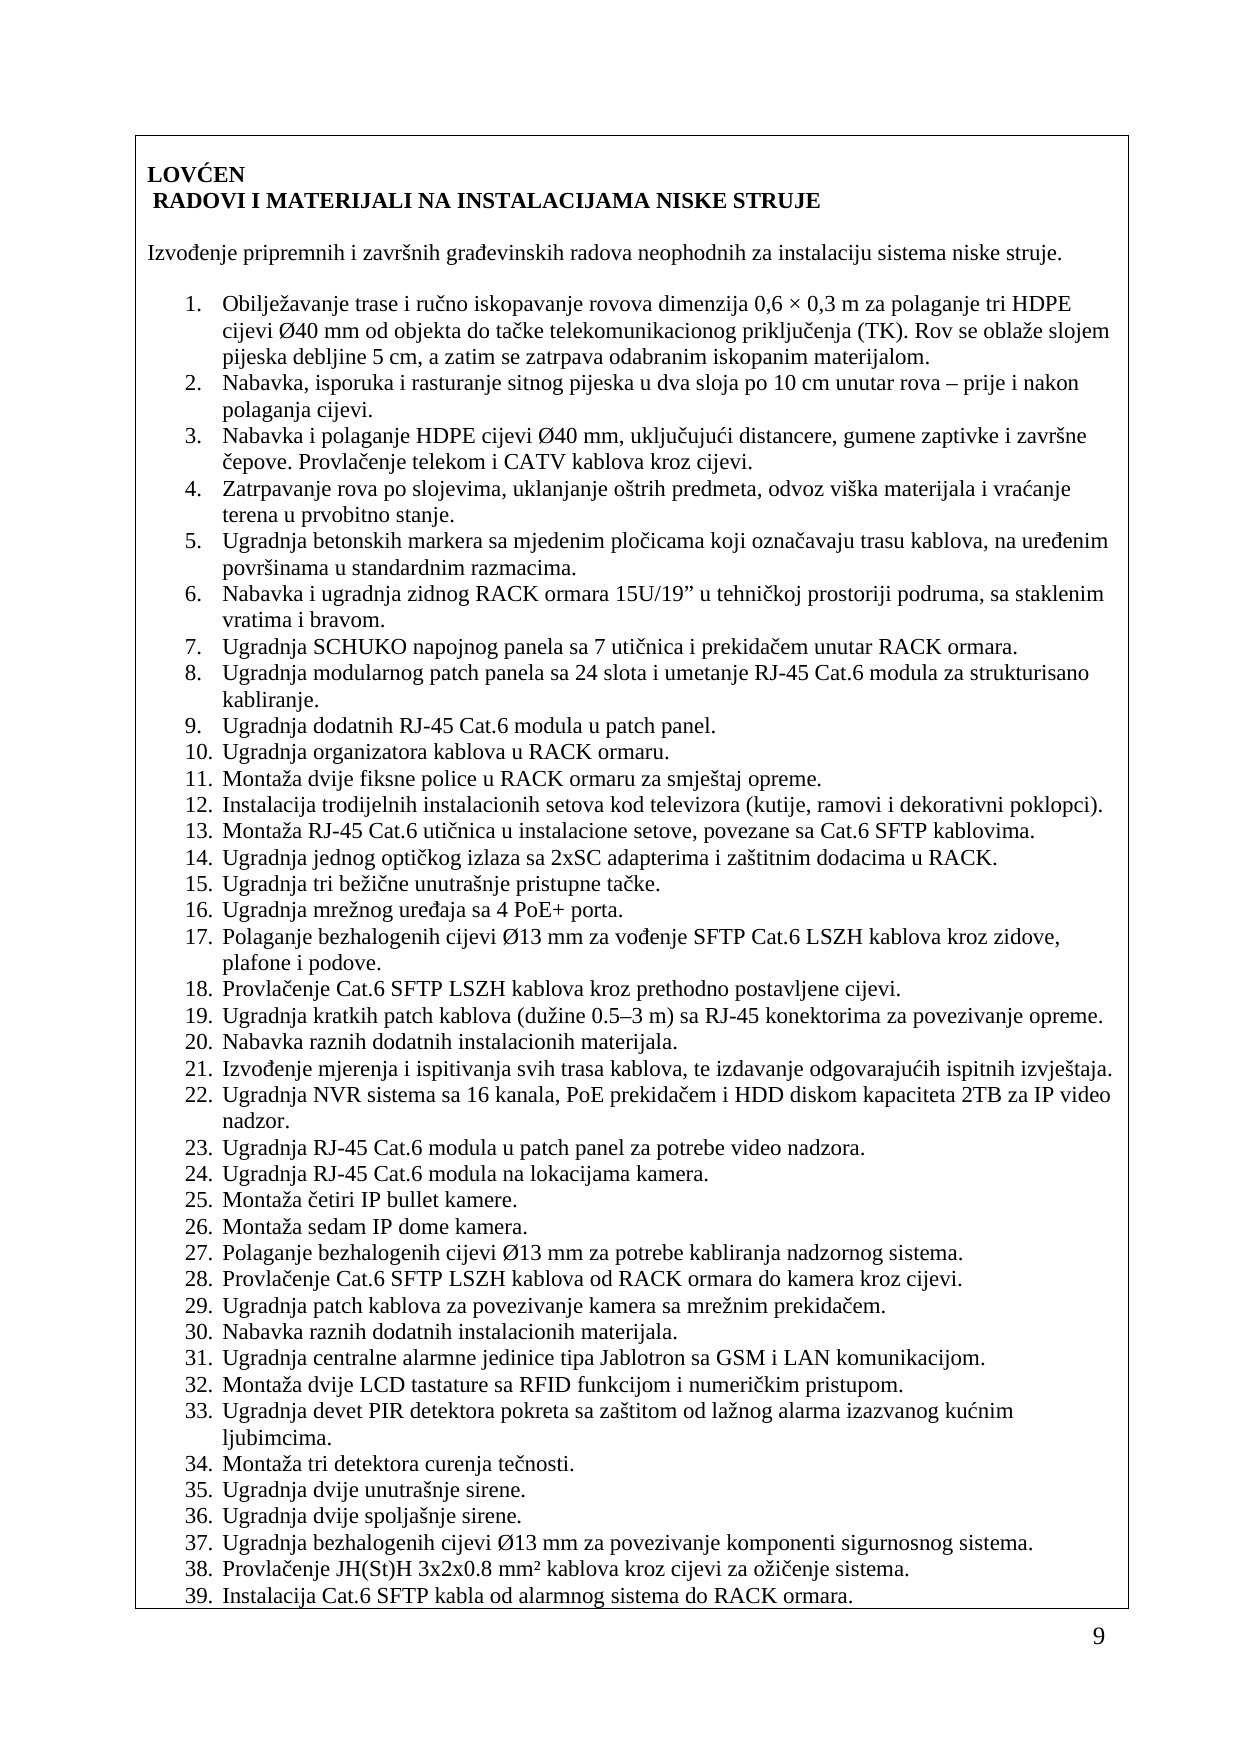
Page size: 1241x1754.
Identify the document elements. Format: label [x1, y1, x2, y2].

table_header [136, 136, 1128, 1608]
